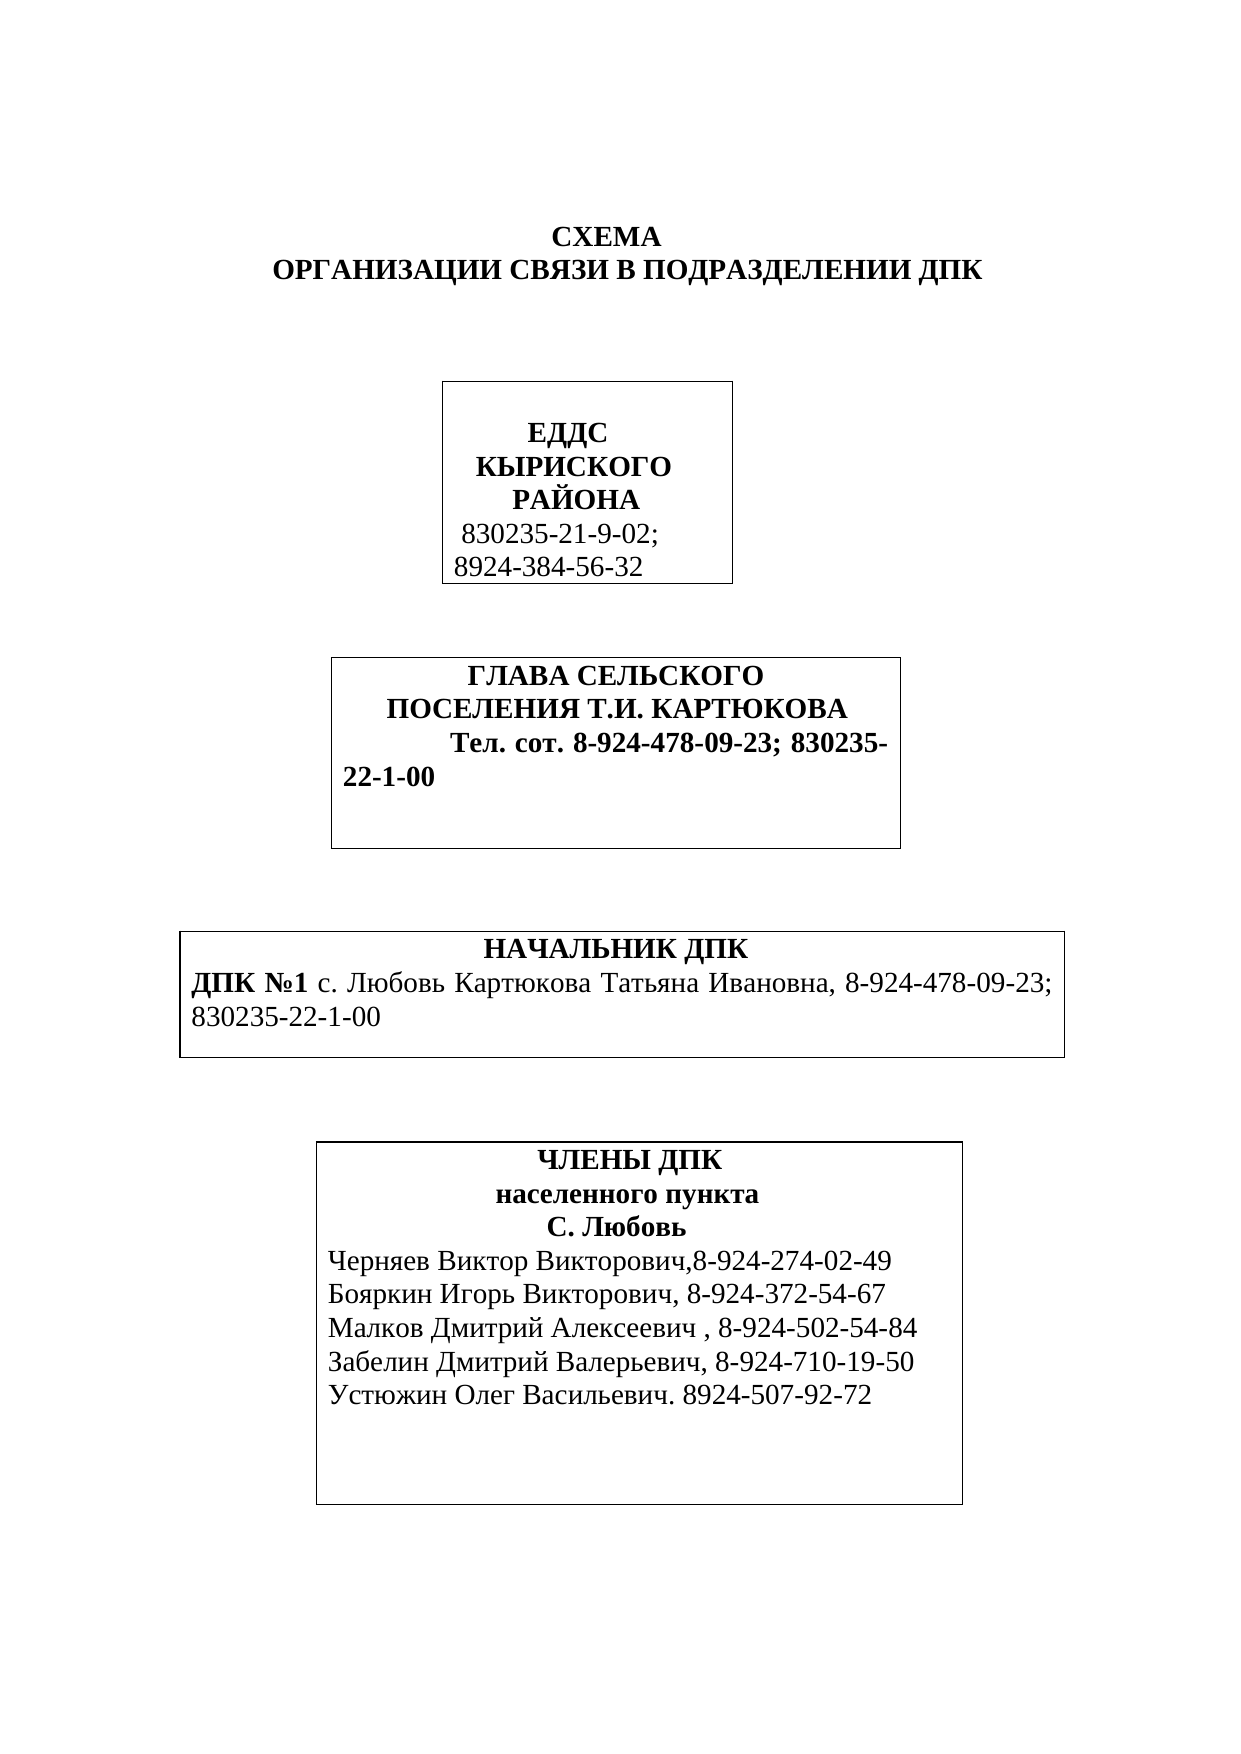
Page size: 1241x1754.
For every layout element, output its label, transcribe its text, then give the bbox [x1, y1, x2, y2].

table_header НАЧАЛЬНИК ДПК ДПК №1 с. Любовь Картюкова Татьяна Ивановна, 8-924-478-09-23; 830235-22-1-00 [181, 932, 1064, 1057]
table_header ЧЛЕНЫ ДПК населенного пункта С. Любовь Черняев Виктор Викторович,8-924-274-02-49 Бояркин Игорь Викторович, 8-924-372-54-67 Малков Дмитрий Алексеевич , 8-924-502-54-84 Забелин Дмитрий Валерьевич, 8-924-710-19-50 Устюжин Олег Васильевич. 8924-507-92-72 [317, 1143, 962, 1504]
text СХЕМА [177, 219, 1152, 252]
table_header ЕДДС КЫРИСКОГО РАЙОНА 830235-21-9-02; 8924-384-56-32 [443, 382, 732, 583]
text ОРГАНИЗАЦИИ СВЯЗИ В ПОДРАЗДЕЛЕНИИ ДПК [177, 252, 1152, 286]
table_header ГЛАВА СЕЛЬСКОГО ПОСЕЛЕНИЯ Т.И. КАРТЮКОВА Тел. сот. 8-924-478-09-23; 830235-22-1-00 [332, 658, 900, 848]
